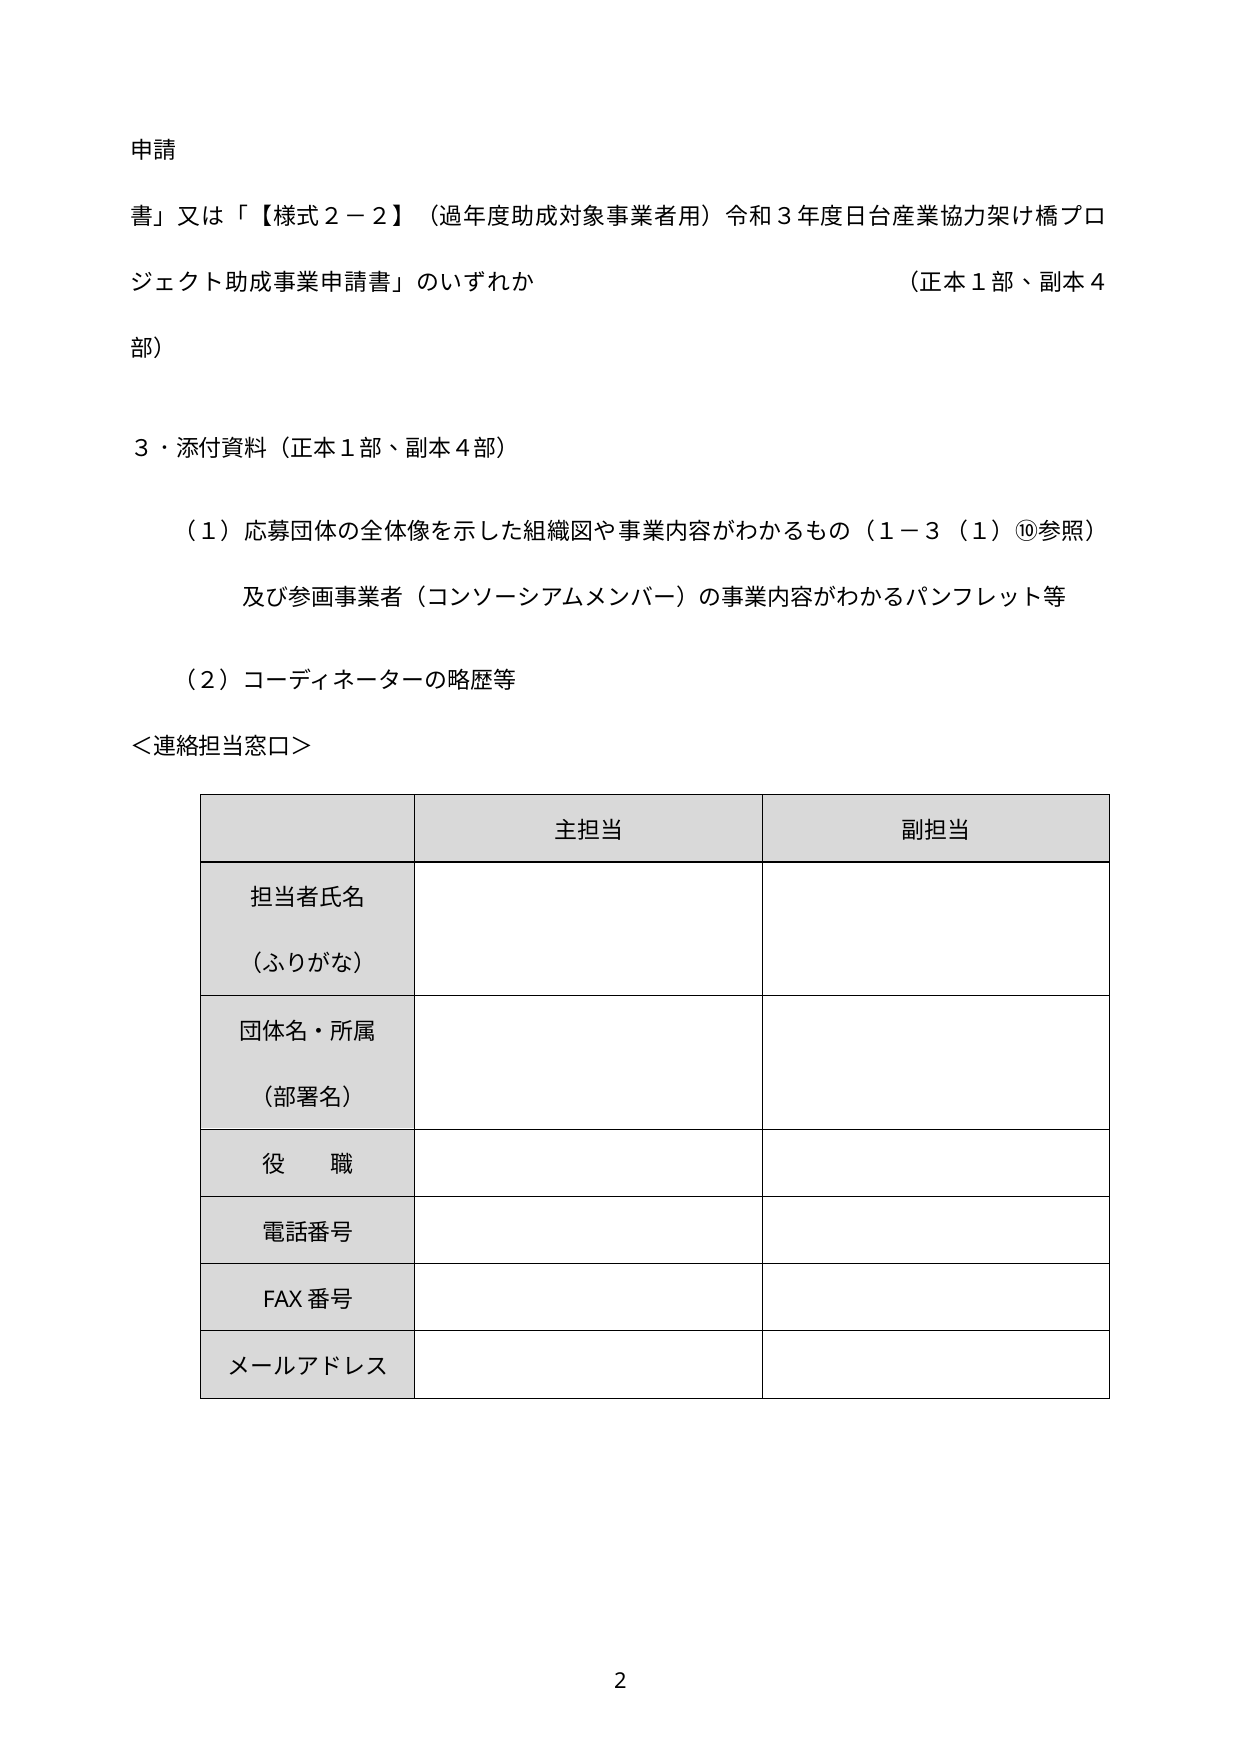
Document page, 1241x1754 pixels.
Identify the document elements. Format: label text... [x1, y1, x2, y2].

table_cell [415, 1331, 762, 1398]
table_cell [763, 1130, 1109, 1196]
table_cell [415, 1130, 762, 1196]
table_cell [763, 996, 1109, 1128]
table_cell [415, 863, 762, 995]
table_cell FAX番号 [201, 1264, 414, 1330]
text ＜連絡担当窓口＞ [130, 711, 1110, 778]
table_cell 団体名・所属 （部署名） [201, 996, 414, 1128]
text ３．添付資料（正本１部、副本４部） [130, 413, 1110, 479]
table_header 副担当 [763, 795, 1109, 861]
text （２）コーディネーターの略歴等 [174, 645, 1110, 711]
table_cell [415, 1197, 762, 1263]
table_cell 電話番号 [201, 1197, 414, 1263]
table_cell 担当者氏名 （ふりがな） [201, 863, 414, 995]
table_cell メールアドレス [201, 1331, 414, 1398]
table_cell [415, 1264, 762, 1330]
table_cell [763, 1197, 1109, 1263]
table_cell [763, 863, 1109, 995]
table_header 主担当 [415, 795, 762, 861]
table_header [201, 795, 414, 861]
table_cell 役 職 [201, 1130, 414, 1196]
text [130, 115, 1110, 181]
table_cell [763, 1264, 1109, 1330]
table_cell [415, 996, 762, 1128]
text 書」又は「【様式２－２】（過年度助成対象事業者用）令和３年度日台産業協力架け橋プロジェクト助成事業申請書」のいずれか （正本１部、副本４部） [130, 181, 1110, 380]
table_cell [763, 1331, 1109, 1398]
text （１）応募団体の全体像を示した組織図や事業内容がわかるもの（１－３（１）⑩参照）及び参画事業者（コンソーシアムメンバー）の事業内容がわかるパンフレット等 [174, 496, 1110, 628]
